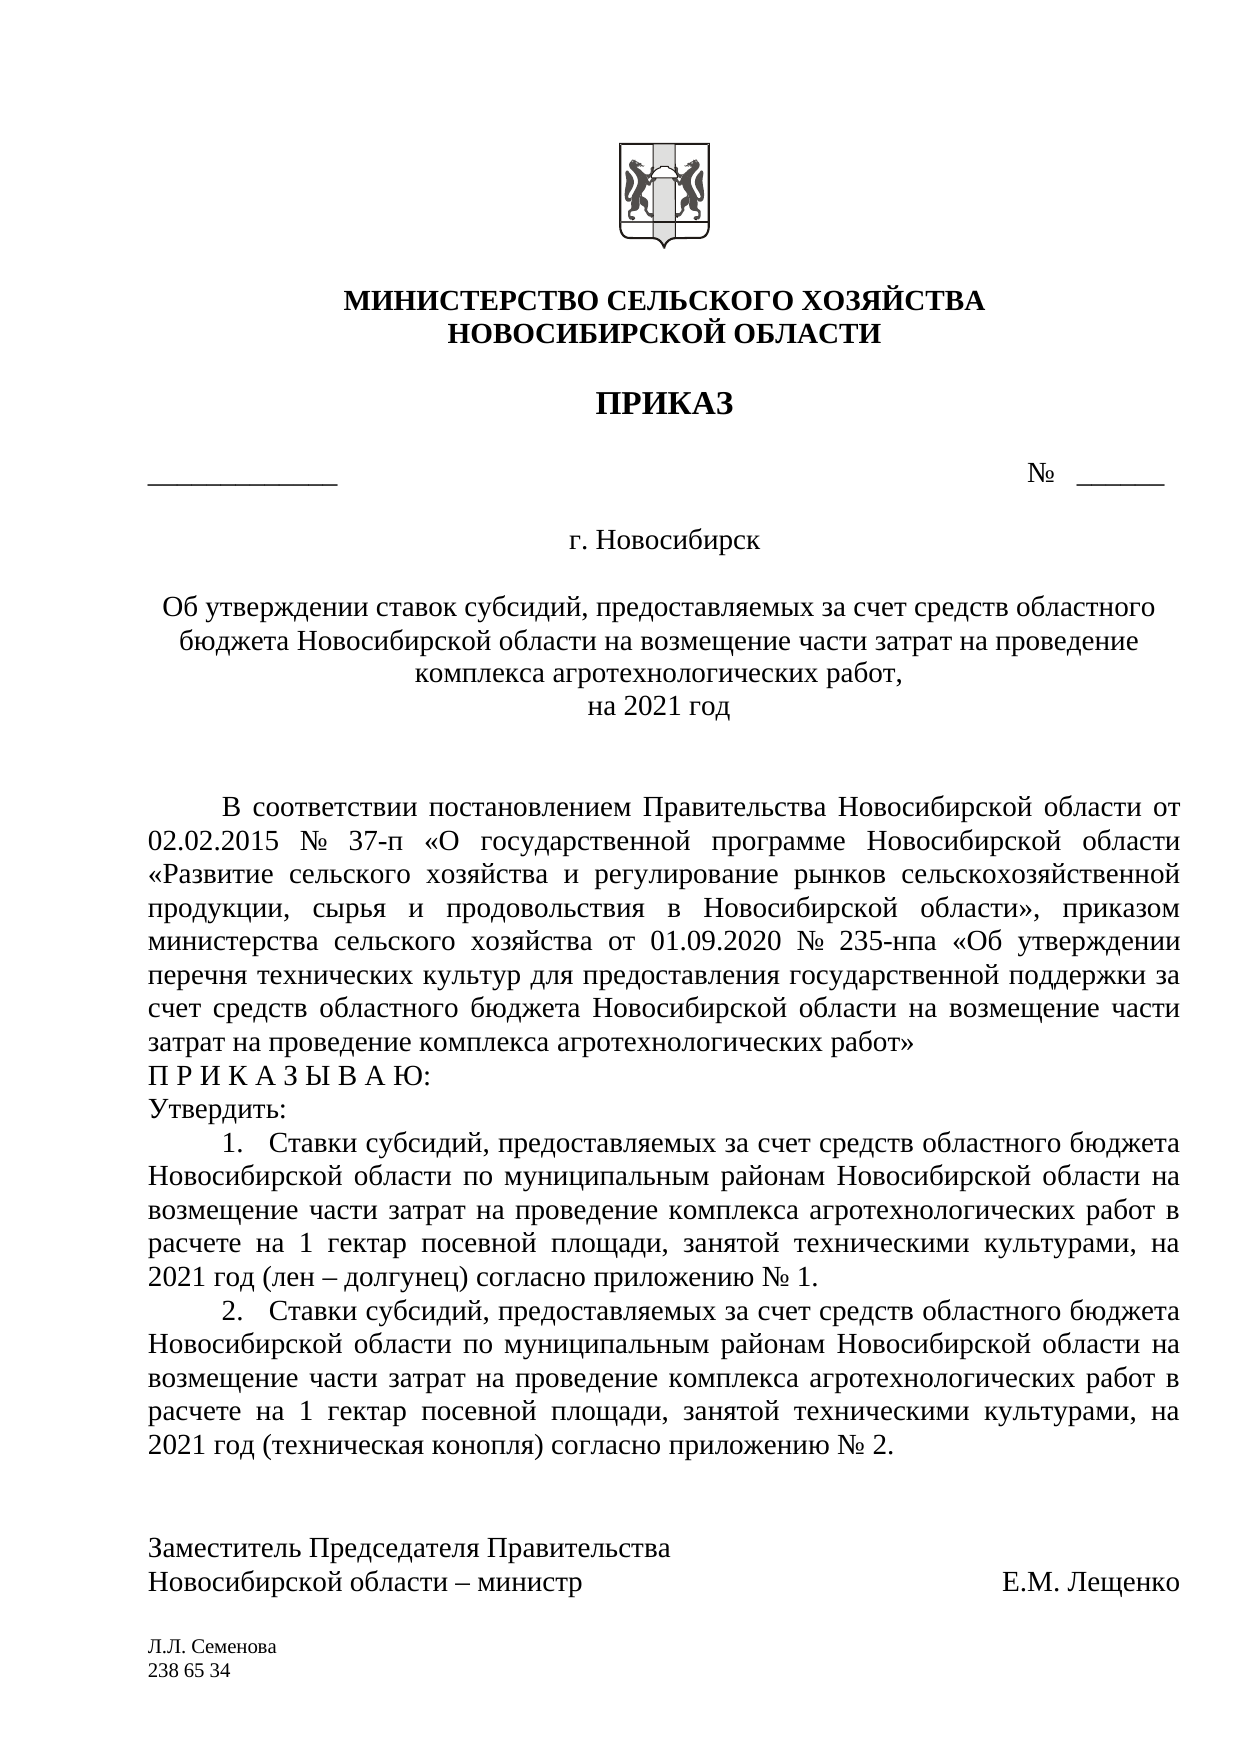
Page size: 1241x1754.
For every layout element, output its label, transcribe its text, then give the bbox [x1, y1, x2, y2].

list Ставки субсидий, предоставляемых за счет средств областного бюджета Новосибирской области по муниципальным районам Новосибирской области на возмещение части затрат на проведение комплекса агротехнологических работ в расчете на 1 гектар посевной площади, занятой техническими культурами, на 2021 год (лен – долгунец) согласно приложению № 1. [148, 1125, 1181, 1293]
text г. Новосибирск [148, 522, 1181, 556]
text на 2021 год [358, 689, 960, 722]
text МИНИСТЕРСТВО СЕЛЬСКОГО ХОЗЯЙСТВА [148, 283, 1181, 316]
text комплекса агротехнологических работ, [358, 656, 960, 689]
text Утвердить: [148, 1091, 1181, 1125]
text 238 65 34 [148, 1658, 1170, 1682]
text _____________ № ______ [148, 455, 1181, 489]
text П Р И К А З Ы В А Ю: [148, 1058, 1181, 1091]
text Заместитель Председателя Правительства [148, 1530, 1181, 1564]
text Л.Л. Семенова [148, 1634, 1170, 1658]
text Новосибирской области – министр Е.М. Лещенко [148, 1564, 1181, 1597]
text НОВОСИБИРСКОЙ ОБЛАСТИ [148, 316, 1181, 350]
text В соответствии постановлением Правительства Новосибирской области от 02.02.2015 № 37-п «О государственной программе Новосибирской области «Развитие сельского хозяйства и регулирование рынков сельскохозяйственной продукции, сырья и продовольствия в Новосибирской области», приказом министерства сельского хозяйства от 01.09.2020 № 235-нпа «Об утверждении перечня технических культур для предоставления государственной поддержки за счет средств областного бюджета Новосибирской области на возмещение части затрат на проведение комплекса агротехнологических работ» [148, 789, 1181, 1058]
text Об утверждении ставок субсидий, предоставляемых за счет средств областного бюджета Новосибирской области на возмещение части затрат на проведение [148, 589, 1170, 656]
text ПРИКАЗ [148, 383, 1181, 422]
list Ставки субсидий, предоставляемых за счет средств областного бюджета Новосибирской области по муниципальным районам Новосибирской области на возмещение части затрат на проведение комплекса агротехнологических работ в расчете на 1 гектар посевной площади, занятой техническими культурами, на 2021 год (техническая конопля) согласно приложению № 2. [148, 1293, 1181, 1460]
